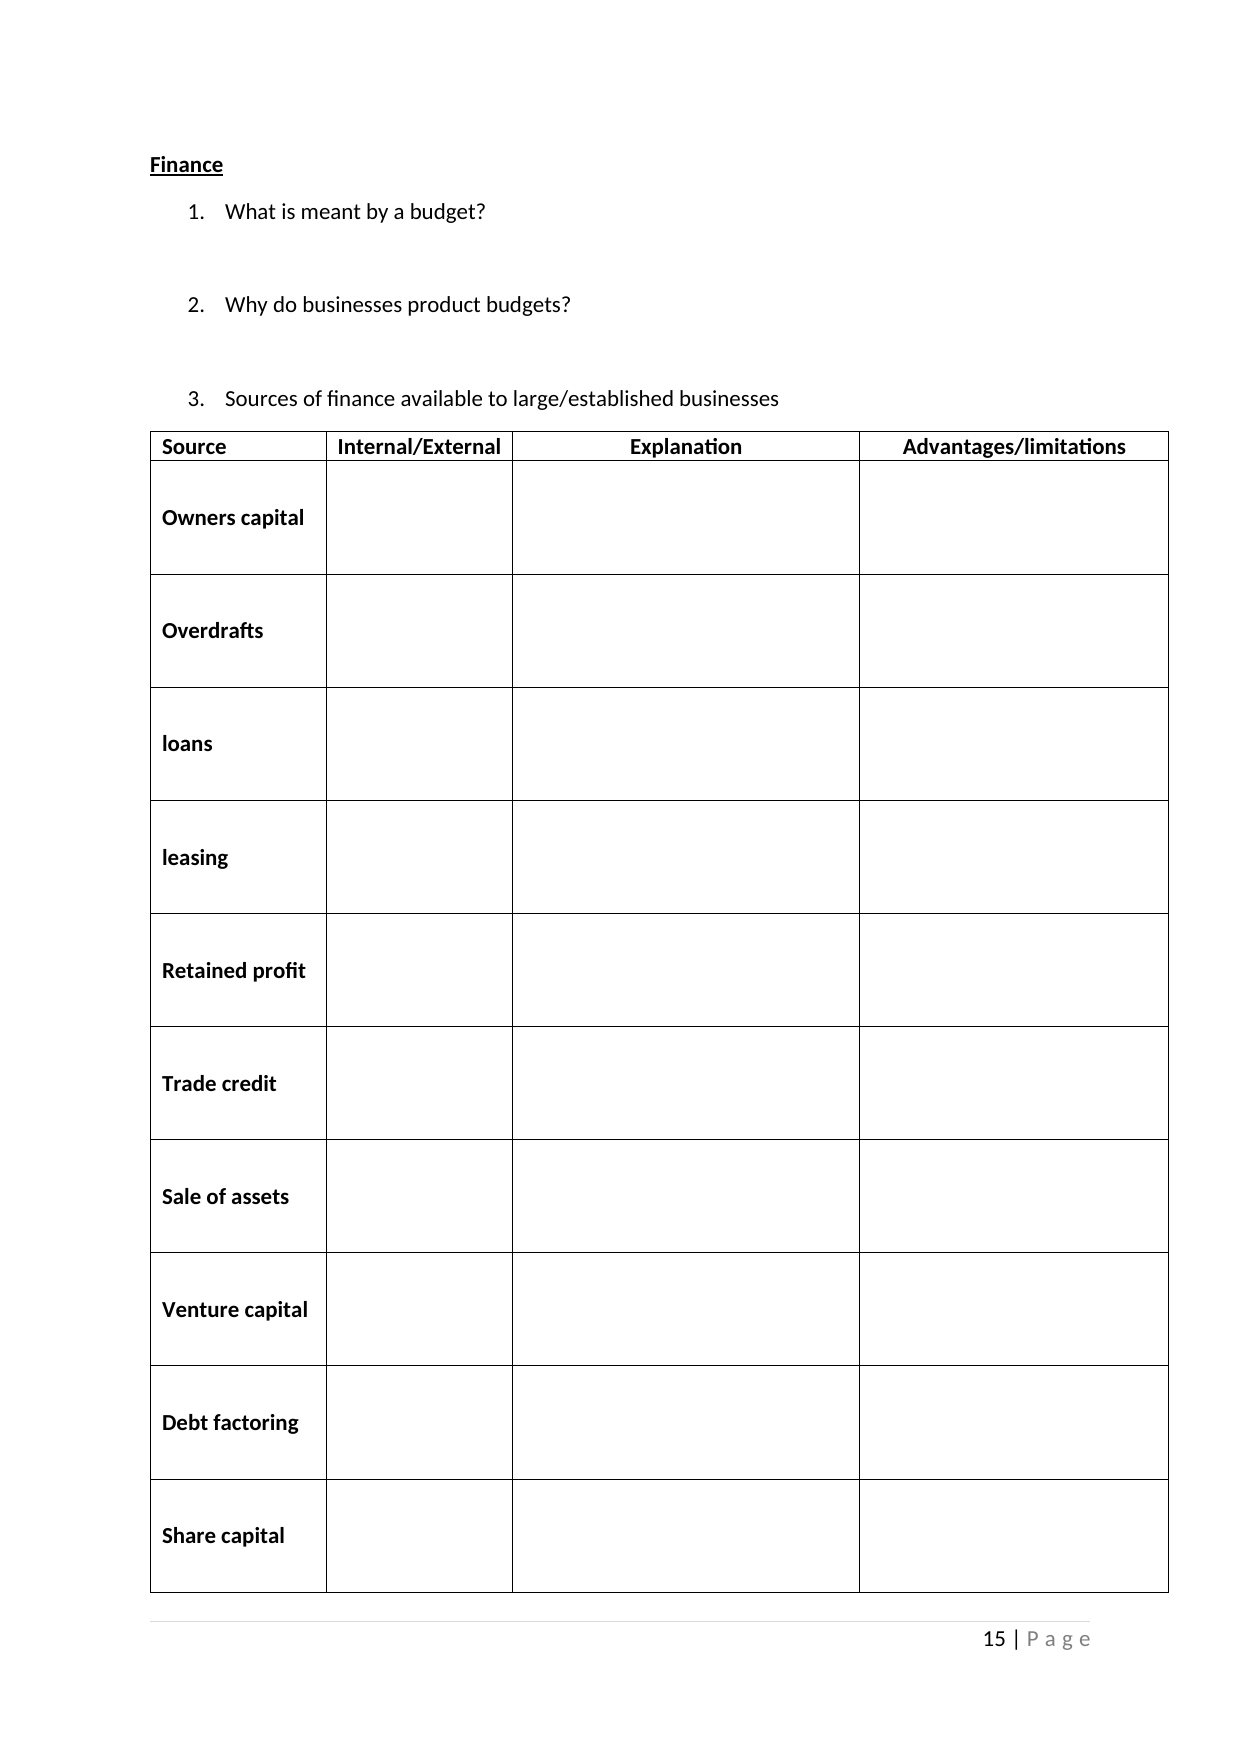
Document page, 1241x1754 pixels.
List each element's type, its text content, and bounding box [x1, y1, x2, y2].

table_cell [327, 1027, 512, 1139]
list Sources of finance available to large/established businesses [187, 384, 1090, 412]
table_cell [513, 688, 859, 800]
table_header Internal/External [327, 432, 512, 460]
table_cell Share capital [151, 1480, 326, 1592]
table_header Advantages/limitations [860, 432, 1168, 460]
table_cell [513, 1253, 859, 1365]
table_cell [327, 575, 512, 687]
table_cell leasing [151, 801, 326, 913]
table_cell Trade credit [151, 1027, 326, 1139]
table_cell [327, 461, 512, 573]
table_cell Owners capital [151, 461, 326, 573]
table_cell [513, 1140, 859, 1252]
table_cell [513, 461, 859, 573]
table_cell [327, 1253, 512, 1365]
table_cell [513, 914, 859, 1026]
table_cell [327, 1140, 512, 1252]
table_cell [327, 688, 512, 800]
table_cell loans [151, 688, 326, 800]
text Finance [150, 150, 1090, 178]
table_cell [327, 914, 512, 1026]
table_cell [860, 1366, 1168, 1478]
table_cell [860, 1027, 1168, 1139]
table_cell [327, 1366, 512, 1478]
table_cell [860, 801, 1168, 913]
table_cell [513, 801, 859, 913]
table_cell [327, 1480, 512, 1592]
table_cell [860, 1140, 1168, 1252]
list Why do businesses product budgets? [187, 291, 1090, 319]
table_cell Debt factoring [151, 1366, 326, 1478]
table_cell [513, 575, 859, 687]
table_header Source [151, 432, 326, 460]
table_cell [860, 914, 1168, 1026]
table_cell [860, 688, 1168, 800]
list What is meant by a budget? [187, 197, 1090, 225]
table_cell [860, 1480, 1168, 1592]
table_cell [513, 1027, 859, 1139]
table_cell Retained profit [151, 914, 326, 1026]
table_cell Overdrafts [151, 575, 326, 687]
table_cell [513, 1366, 859, 1478]
table_header Explanation [513, 432, 859, 460]
table_cell Sale of assets [151, 1140, 326, 1252]
table_cell [513, 1480, 859, 1592]
table_cell [860, 575, 1168, 687]
table_cell Venture capital [151, 1253, 326, 1365]
table_cell [860, 1253, 1168, 1365]
table_cell [860, 461, 1168, 573]
table_cell [327, 801, 512, 913]
